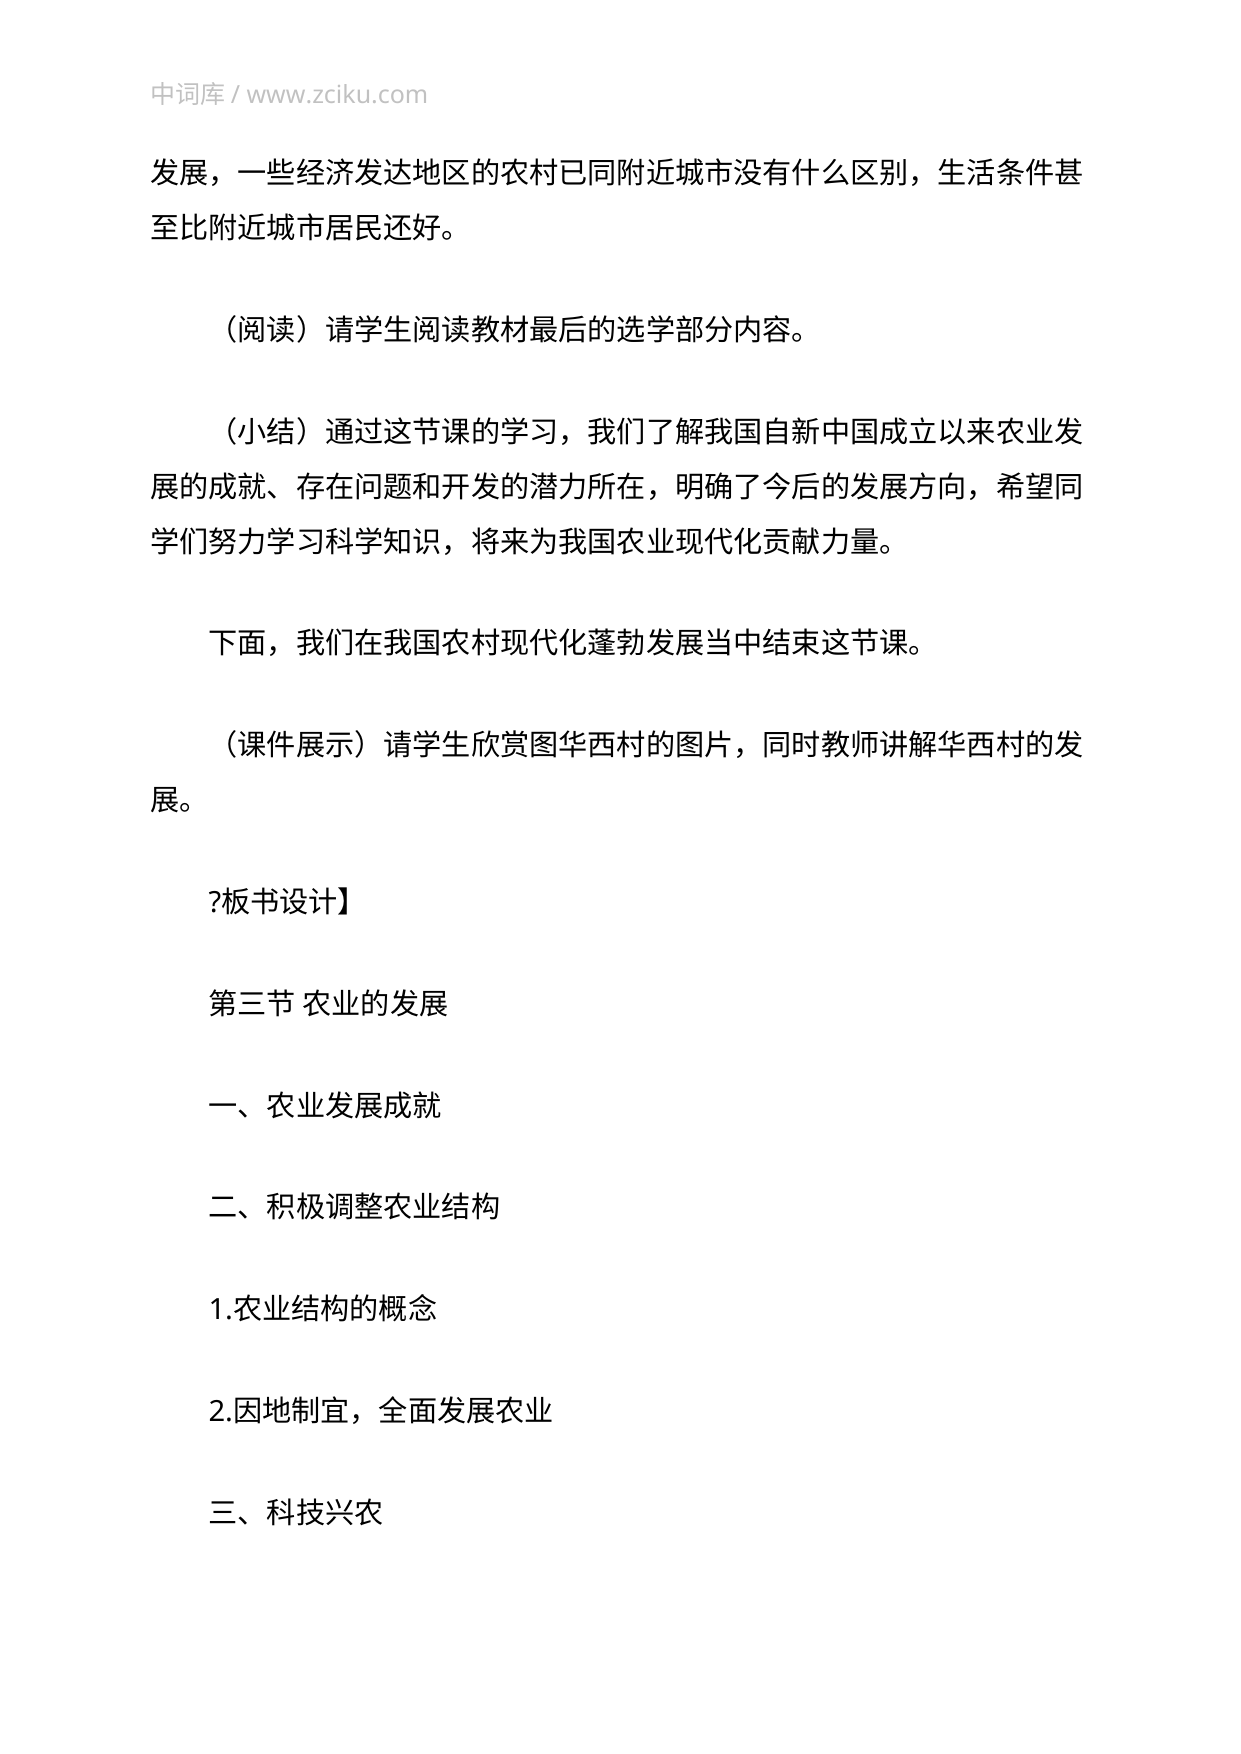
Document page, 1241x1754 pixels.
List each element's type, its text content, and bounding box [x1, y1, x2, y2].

text （小结）通过这节课的学习，我们了解我国自新中国成立以来农业发展的成就、存在问题和开发的潜力所在，明确了今后的发展方向，希望同学们努力学习科学知识，将来为我国农业现代化贡献力量。 [150, 408, 1090, 561]
text （课件展示）请学生欣赏图华西村的图片，同时教师讲解华西村的发展。 [150, 722, 1090, 819]
text 下面，我们在我国农村现代化蓬勃发展当中结束这节课。 [150, 620, 1090, 662]
text 第三节 农业的发展 [150, 980, 1090, 1023]
text （阅读）请学生阅读教材最后的选学部分内容。 [150, 307, 1090, 349]
text ?板书设计】 [150, 878, 1090, 921]
text 1.农业结构的概念 [150, 1286, 1090, 1328]
text 三、科技兴农 [150, 1490, 1090, 1532]
text 一、农业发展成就 [150, 1082, 1090, 1124]
text 2.因地制宜，全面发展农业 [150, 1388, 1090, 1430]
text 二、积极调整农业结构 [150, 1184, 1090, 1226]
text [150, 150, 1090, 247]
